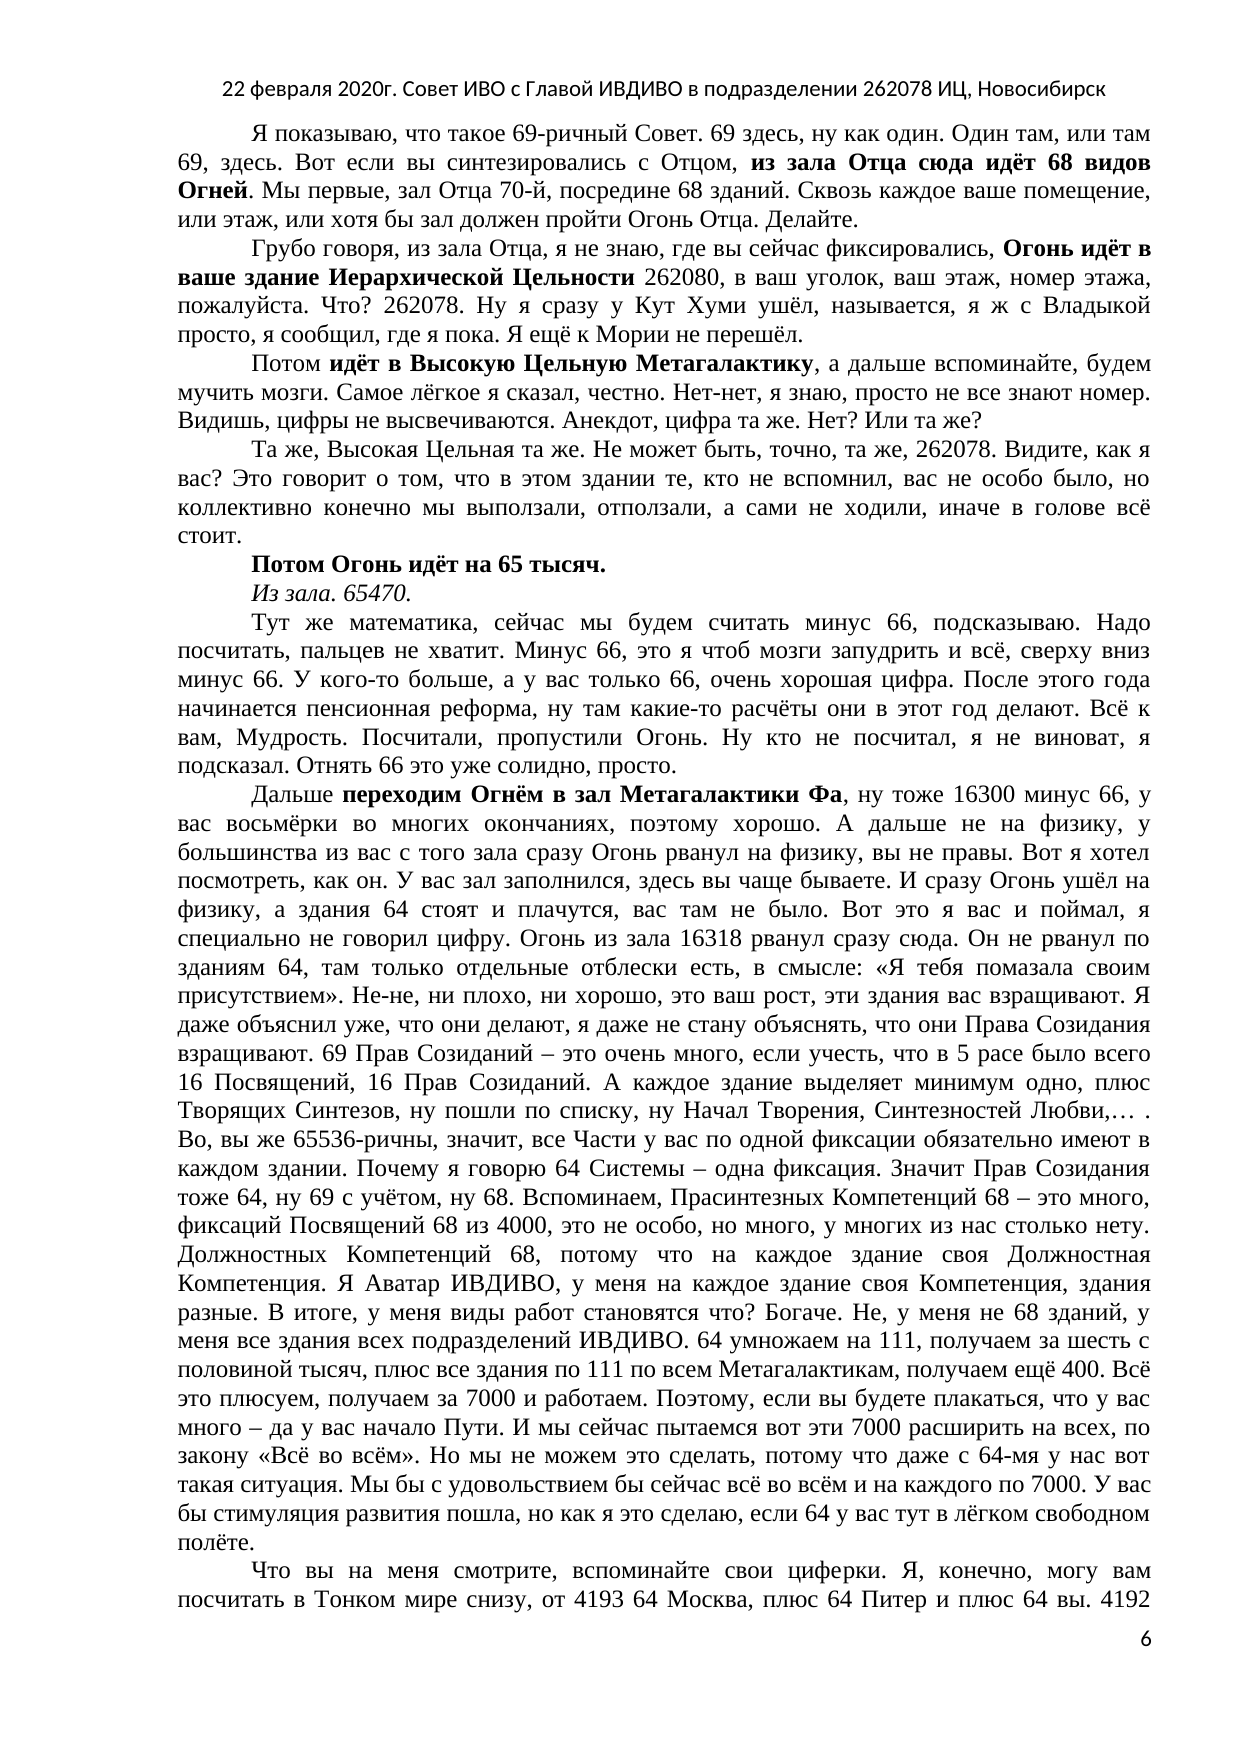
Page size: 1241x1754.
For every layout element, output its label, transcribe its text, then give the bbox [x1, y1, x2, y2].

text Я показываю, что такое 69-ричный Совет. 69 здесь, ну как один. Один там, или там 69, здесь. Вот если вы синтезировались с Отцом, из зала Отца сюда идёт 68 видов Огней. Мы первые, зал Отца 70-й, посредине 68 зданий. Сквозь каждое ваше помещение, или этаж, или хотя бы зал должен пройти Огонь Отца. Делайте. [177, 118, 1152, 233]
text Из зала. 65470. [177, 578, 1152, 607]
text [177, 1556, 1152, 1613]
text Потом Огонь идёт на 65 тысяч. [177, 549, 1152, 578]
text Грубо говоря, из зала Отца, я не знаю, где вы сейчас фиксировались, Огонь идёт в ваше здание Иерархической Цельности 262080, в ваш уголок, ваш этаж, номер этажа, пожалуйста. Что? 262078. Ну я сразу у Кут Хуми ушёл, называется, я ж с Владыкой просто, я сообщил, где я пока. Я ещё к Мории не перешёл. [177, 233, 1152, 348]
text Дальше переходим Огнём в зал Метагалактики Фа, ну тоже 16300 минус 66, у вас восьмёрки во многих окончаниях, поэтому хорошо. А дальше не на физику, у большинства из вас с того зала сразу Огонь рванул на физику, вы не правы. Вот я хотел посмотреть, как он. У вас зал заполнился, здесь вы чаще бываете. И сразу Огонь ушёл на физику, а здания 64 стоят и плачутся, вас там не было. Вот это я вас и поймал, я специально не говорил цифру. Огонь из зала 16318 рванул сразу сюда. Он не рванул по зданиям 64, там только отдельные отблески есть, в смысле: «Я тебя помазала своим присутствием». Не-не, ни плохо, ни хорошо, это ваш рост, эти здания вас взращивают. Я даже объяснил уже, что они делают, я даже не стану объяснять, что они Права Созидания взращивают. 69 Прав Созиданий – это очень много, если учесть, что в 5 расе было всего 16 Посвящений, 16 Прав Созиданий. А каждое здание выделяет минимум одно, плюс Творящих Синтезов, ну пошли по списку, ну Начал Творения, Синтезностей Любви,… . Во, вы же 65536-ричны, значит, все Части у вас по одной фиксации обязательно имеют в каждом здании. Почему я говорю 64 Системы – одна фиксация. Значит Прав Созидания тоже 64, ну 69 с учётом, ну 68. Вспоминаем, Прасинтезных Компетенций 68 – это много, фиксаций Посвящений 68 из 4000, это не особо, но много, у многих из нас столько нету. Должностных Компетенций 68, потому что на каждое здание своя Должностная Компетенция. Я Аватар ИВДИВО, у меня на каждое здание своя Компетенция, здания разные. В итоге, у меня виды работ становятся что? Богаче. Не, у меня не 68 зданий, у меня все здания всех подразделений ИВДИВО. 64 умножаем на 111, получаем за шесть с половиной тысяч, плюс все здания по 111 по всем Метагалактикам, получаем ещё 400. Всё это плюсуем, получаем за 7000 и работаем. Поэтому, если вы будете плакаться, что у вас много – да у вас начало Пути. И мы сейчас пытаемся вот эти 7000 расширить на всех, по закону «Всё во всём». Но мы не можем это сделать, потому что даже с 64-мя у нас вот такая ситуация. Мы бы с удовольствием бы сейчас всё во всём и на каждого по 7000. У вас бы стимуляция развития пошла, но как я это сделаю, если 64 у вас тут в лёгком свободном полёте. [177, 779, 1152, 1556]
text Та же, Высокая Цельная та же. Не может быть, точно, та же, 262078. Видите, как я вас? Это говорит о том, что в этом здании те, кто не вспомнил, вас не особо было, но коллективно конечно мы выползали, отползали, а сами не ходили, иначе в голове всё стоит. [177, 434, 1152, 549]
text Тут же математика, сейчас мы будем считать минус 66, подсказываю. Надо посчитать, пальцев не хватит. Минус 66, это я чтоб мозги запудрить и всё, сверху вниз минус 66. У кого-то больше, а у вас только 66, очень хорошая цифра. После этого года начинается пенсионная реформа, ну там какие-то расчёты они в этот год делают. Всё к вам, Мудрость. Посчитали, пропустили Огонь. Ну кто не посчитал, я не виноват, я подсказал. Отнять 66 это уже солидно, просто. [177, 607, 1152, 779]
text Потом идёт в Высокую Цельную Метагалактику, а дальше вспоминайте, будем мучить мозги. Самое лёгкое я сказал, честно. Нет-нет, я знаю, просто не все знают номер. Видишь, цифры не высвечиваются. Анекдот, цифра та же. Нет? Или та же? [177, 348, 1152, 434]
